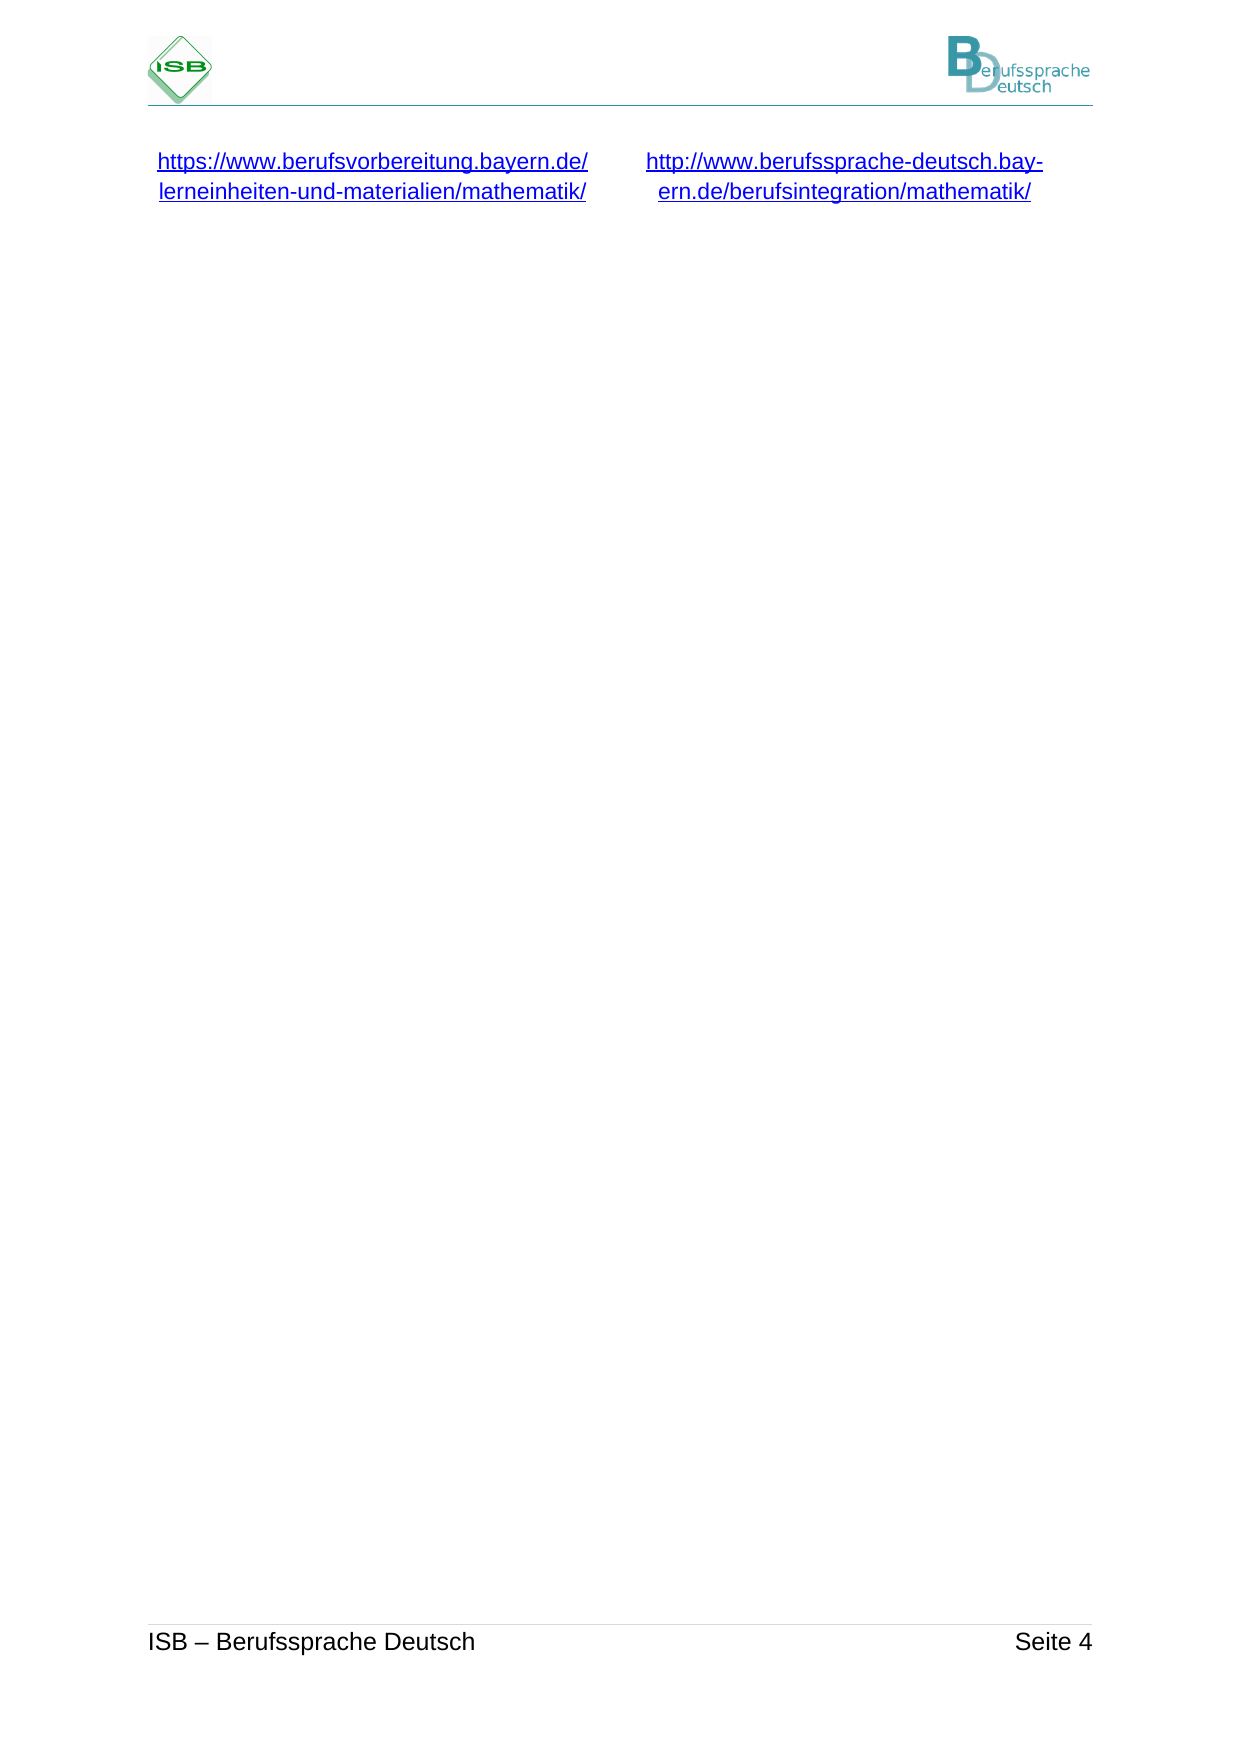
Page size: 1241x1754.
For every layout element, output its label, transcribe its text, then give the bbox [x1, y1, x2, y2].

picture [147, 36, 212, 104]
table_cell http://www.berufssprache-deutsch.bayern.de/berufsintegration/mathematik/ [609, 148, 1080, 229]
picture [948, 36, 1090, 93]
table_cell https://www.berufsvorbereitung.bayern.de/lerneinheiten-und-materialien/mathematik/ [136, 148, 608, 229]
